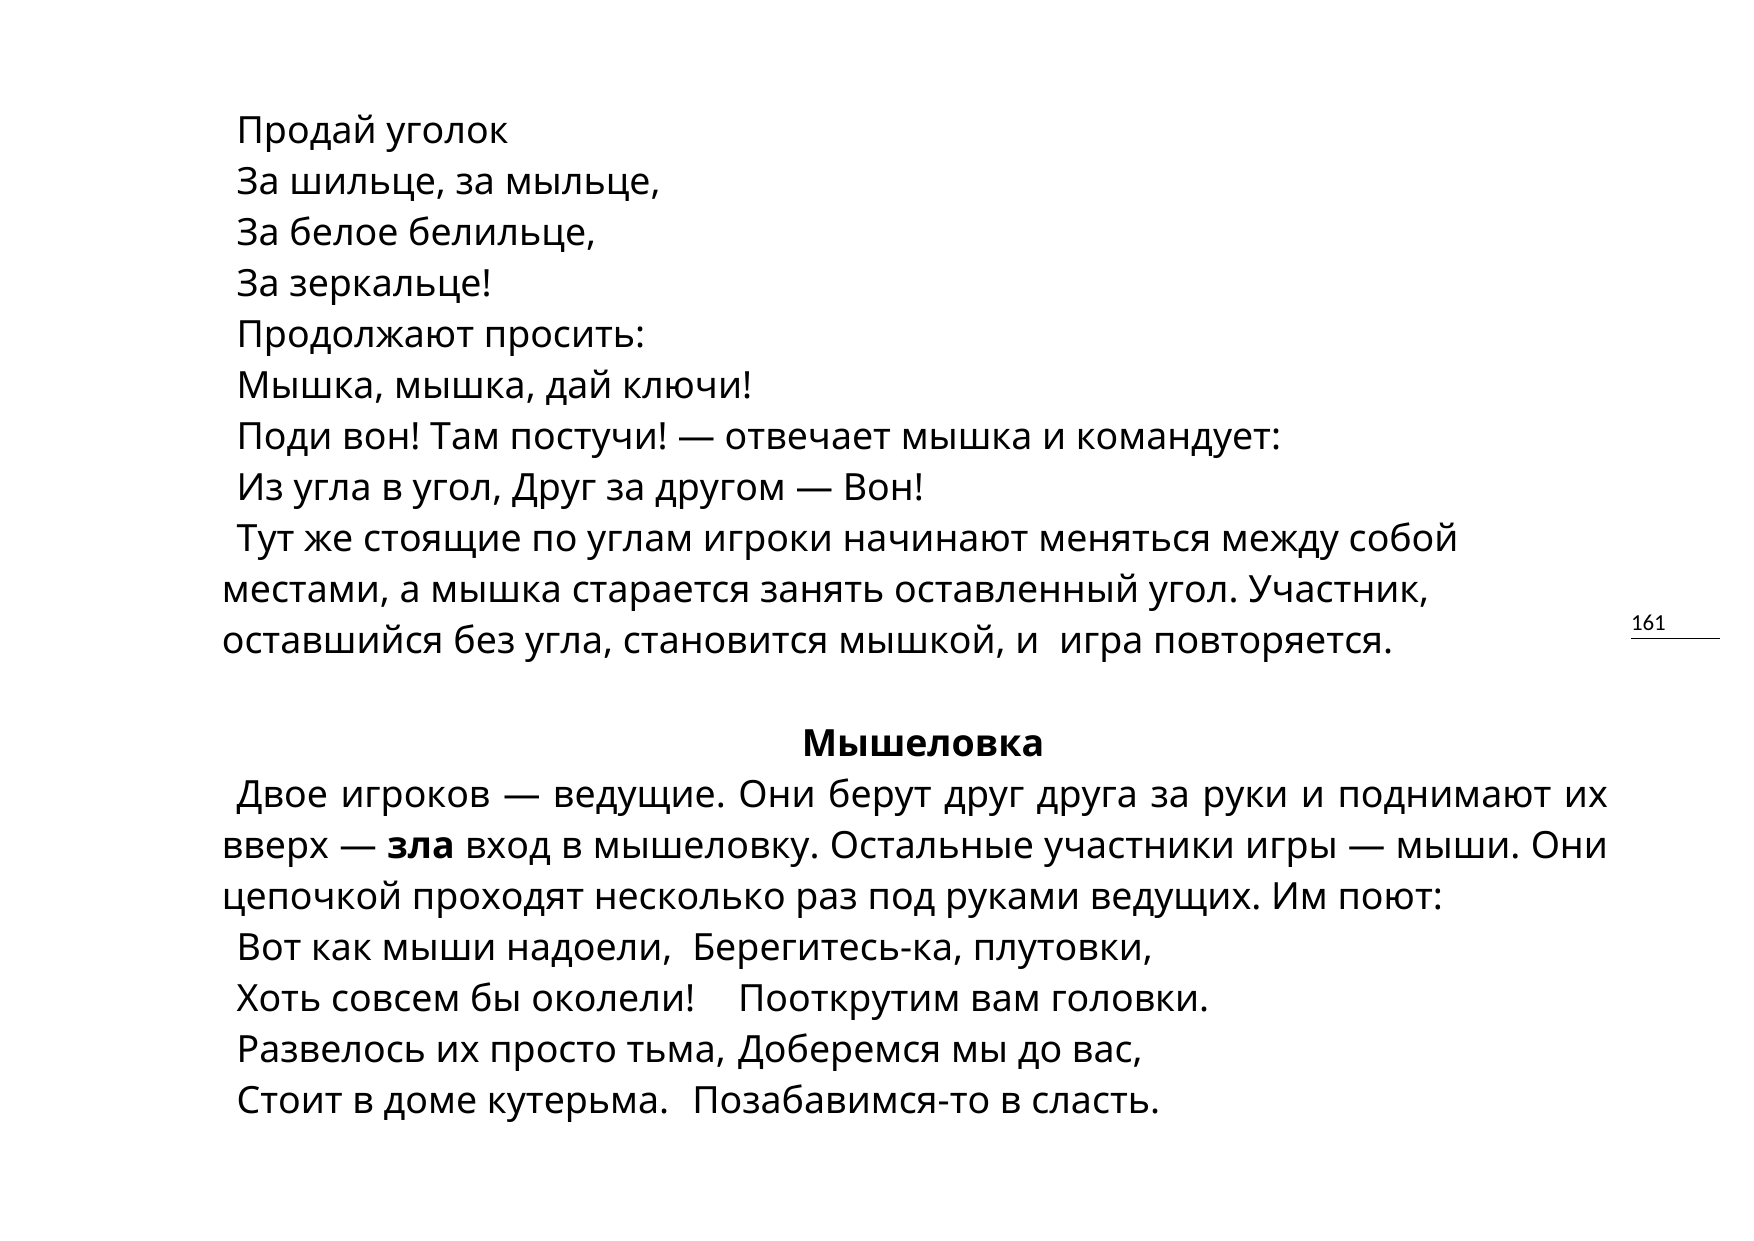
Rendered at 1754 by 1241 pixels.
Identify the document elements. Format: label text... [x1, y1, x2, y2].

text За шильце, за мыльце, [222, 154, 1609, 206]
text Вот как мыши надоели, Берегитесь-ка, плутовки, [222, 920, 1609, 971]
text Продолжают просить: [222, 308, 1609, 359]
text Мышка, мышка, дай ключи! [222, 359, 1609, 410]
text Мышеловка [222, 716, 1609, 767]
text За зеркальце! [222, 257, 1609, 308]
text Хоть совсем бы околели! Пооткрутим вам головки. [222, 971, 1609, 1022]
text За белое белильце, [222, 206, 1609, 257]
text Продай уголок [222, 103, 1609, 154]
text Стоит в доме кутерьма. Позабавимся-то в сласть. [222, 1073, 1609, 1124]
text Поди вон! Там постучи! — отвечает мышка и командует: [222, 410, 1609, 461]
text Двое игроков — ведущие. Они берут друг друга за руки и поднимают их вверх — зла вход в мышеловку. Остальные участники игры — мыши. Они цепочкой проходят несколько раз под руками ведущих. Им поют: [222, 767, 1609, 920]
text Из угла в угол, Друг за другом — Вон! [222, 461, 1609, 512]
text Тут же стоящие по углам игроки начинают меняться между собой местами, а мышка старается занять оставленный угол. Участник, оставшийся без угла, становится мышкой, и игра повторяется. [222, 512, 1609, 665]
text Развелось их просто тьма, Доберемся мы до вас, [222, 1022, 1609, 1073]
